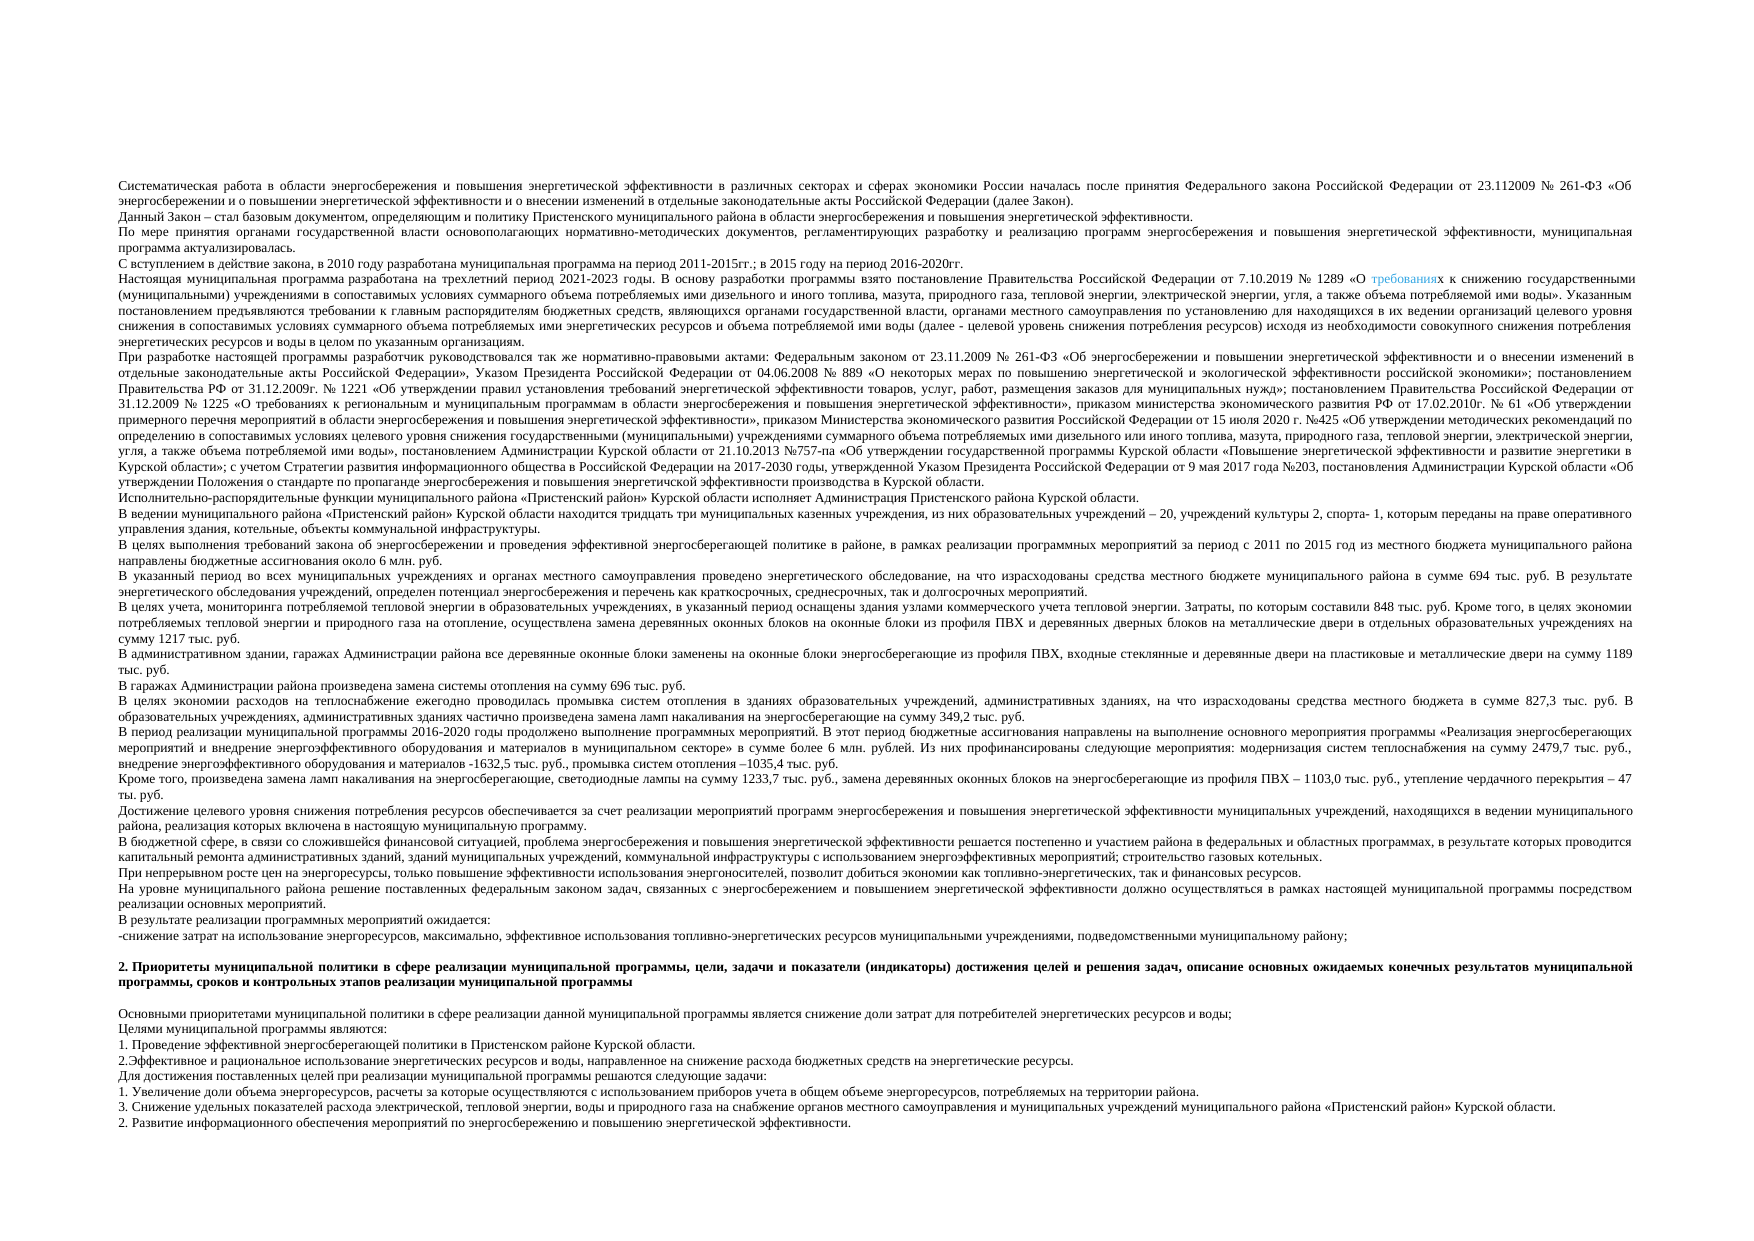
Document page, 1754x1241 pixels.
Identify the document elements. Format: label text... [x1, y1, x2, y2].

text Целями муниципальной программы являются: [118, 1021, 1636, 1037]
text В административном здании, гаражах Администрации района все деревянные оконные блоки заменены на оконные блоки энергосберегающие из профиля ПВХ, входные стеклянные и деревянные двери на пластиковые и металлические двери на сумму 1189 тыс. руб. [118, 646, 1636, 677]
text 2. Приоритеты муниципальной политики в сфере реализации муниципальной программы, цели, задачи и показатели (индикаторы) достижения целей и решения задач, описание основных ожидаемых конечных результатов муниципальной программы, сроков и контрольных этапов реализации муниципальной программы [118, 958, 1636, 990]
text В гаражах Администрации района произведена замена системы отопления на сумму 696 тыс. руб. [118, 677, 1636, 693]
text Кроме того, произведена замена ламп накаливания на энергосберегающие, светодиодные лампы на сумму 1233,7 тыс. руб., замена деревянных оконных блоков на энергосберегающие из профиля ПВХ – 1103,0 тыс. руб., утепление чердачного перекрытия – 47 ты. руб. [118, 771, 1636, 802]
text 2. Развитие информационного обеспечения мероприятий по энергосбережению и повышению энергетической эффективности. [118, 1115, 1636, 1130]
text 1. Увеличение доли объема энергоресурсов, расчеты за которые осуществляются с использованием приборов учета в общем объеме энергоресурсов, потребляемых на территории района. [118, 1083, 1636, 1099]
text 1. Проведение эффективной энергосберегающей политики в Пристенском районе Курской области. [118, 1037, 1636, 1052]
text В указанный период во всех муниципальных учреждениях и органах местного самоуправления проведено энергетического обследование, на что израсходованы средства местного бюджете муниципального района в сумме 694 тыс. руб. В результате энергетического обследования учреждений, определен потенциал энергосбережения и перечень как краткосрочных, среднесрочных, так и долгосрочных мероприятий. [118, 568, 1636, 599]
text Настоящая муниципальная программа разработана на трехлетний период 2021-2023 годы. В основу разработки программы взято постановление Правительства Российской Федерации от 7.10.2019 № 1289 «О требованиях к снижению государственными (муниципальными) учреждениями в сопоставимых условиях суммарного объема потребляемых ими дизельного и иного топлива, мазута, природного газа, тепловой энергии, электрической энергии, угля, а также объема потребляемой ими воды». Указанным постановлением предъявляются требовании к главным распорядителям бюджетных средств, являющихся органами государственной власти, органами местного самоуправления по установлению для находящихся в их ведении организаций целевого уровня снижения в сопоставимых условиях суммарного объема потребляемых ими энергетических ресурсов и объема потребляемой ими воды (далее - целевой уровень снижения потребления ресурсов) исходя из необходимости совокупного снижения потребления энергетических ресурсов и воды в целом по указанным организациям. [118, 271, 1636, 349]
text Основными приоритетами муниципальной политики в сфере реализации данной муниципальной программы является снижение доли затрат для потребителей энергетических ресурсов и воды; [118, 1005, 1636, 1021]
text По мере принятия органами государственной власти основополагающих нормативно-методических документов, регламентирующих разработку и реализацию программ энергосбережения и повышения энергетической эффективности, муниципальная программа актуализировалась. [118, 224, 1636, 255]
text В бюджетной сфере, в связи со сложившейся финансовой ситуацией, проблема энергосбережения и повышения энергетической эффективности решается постепенно и участием района в федеральных и областных программах, в результате которых проводится капитальный ремонта административных зданий, зданий муниципальных учреждений, коммунальной инфраструктуры с использованием энергоэффективных мероприятий; строительство газовых котельных. [118, 833, 1636, 865]
text Исполнительно-распорядительные функции муниципального района «Пристенский район» Курской области исполняет Администрация Пристенского района Курской области. [118, 490, 1636, 505]
text В период реализации муниципальной программы 2016-2020 годы продолжено выполнение программных мероприятий. В этот период бюджетные ассигнования направлены на выполнение основного мероприятия программы «Реализация энергосберегающих мероприятий и внедрение энергоэффективного оборудования и материалов в муниципальном секторе» в сумме более 6 млн. рублей. Из них профинансированы следующие мероприятия: модернизация систем теплоснабжения на сумму 2479,7 тыс. руб., внедрение энергоэффективного оборудования и материалов -1632,5 тыс. руб., промывка систем отопления –1035,4 тыс. руб. [118, 724, 1636, 771]
text Систематическая работа в области энергосбережения и повышения энергетической эффективности в различных секторах и сферах экономики России началась после принятия Федерального закона Российской Федерации от 23.112009 № 261-ФЗ «Об энергосбережении и о повышении энергетической эффективности и о внесении изменений в отдельные законодательные акты Российской Федерации (далее Закон). [118, 177, 1636, 208]
text На уровне муниципального района решение поставленных федеральным законом задач, связанных с энергосбережением и повышением энергетической эффективности должно осуществляться в рамках настоящей муниципальной программы посредством реализации основных мероприятий. [118, 880, 1636, 912]
text Достижение целевого уровня снижения потребления ресурсов обеспечивается за счет реализации мероприятий программ энергосбережения и повышения энергетической эффективности муниципальных учреждений, находящихся в ведении муниципального района, реализация которых включена в настоящую муниципальную программу. [118, 802, 1636, 833]
text В ведении муниципального района «Пристенский район» Курской области находится тридцать три муниципальных казенных учреждения, из них образовательных учреждений – 20, учреждений культуры 2, спорта- 1, которым переданы на праве оперативного управления здания, котельные, объекты коммунальной инфраструктуры. [118, 505, 1636, 537]
text С вступлением в действие закона, в 2010 году разработана муниципальная программа на период 2011-2015гг.; в 2015 году на период 2016-2020гг. [118, 255, 1636, 271]
text В целях экономии расходов на теплоснабжение ежегодно проводилась промывка систем отопления в зданиях образовательных учреждений, административных зданиях, на что израсходованы средства местного бюджета в сумме 827,3 тыс. руб. В образовательных учреждениях, административных зданиях частично произведена замена ламп накаливания на энергосберегающие на сумму 349,2 тыс. руб. [118, 693, 1636, 724]
text 2.Эффективное и рациональное использование энергетических ресурсов и воды, направленное на снижение расхода бюджетных средств на энергетические ресурсы. [118, 1052, 1636, 1068]
text При непрерывном росте цен на энергоресурсы, только повышение эффективности использования энергоносителей, позволит добиться экономии как топливно-энергетических, так и финансовых ресурсов. [118, 865, 1636, 880]
text 3. Снижение удельных показателей расхода электрической, тепловой энергии, воды и природного газа на снабжение органов местного самоуправления и муниципальных учреждений муниципального района «Пристенский район» Курской области. [118, 1099, 1636, 1115]
text Для достижения поставленных целей при реализации муниципальной программы решаются следующие задачи: [118, 1068, 1636, 1083]
text В целях учета, мониторинга потребляемой тепловой энергии в образовательных учреждениях, в указанный период оснащены здания узлами коммерческого учета тепловой энергии. Затраты, по которым составили 848 тыс. руб. Кроме того, в целях экономии потребляемых тепловой энергии и природного газа на отопление, осуществлена замена деревянных оконных блоков на оконные блоки из профиля ПВХ и деревянных дверных блоков на металлические двери в отдельных образовательных учреждениях на сумму 1217 тыс. руб. [118, 599, 1636, 646]
text Данный Закон – стал базовым документом, определяющим и политику Пристенского муниципального района в области энергосбережения и повышения энергетической эффективности. [118, 208, 1636, 224]
text При разработке настоящей программы разработчик руководствовался так же нормативно-правовыми актами: Федеральным законом от 23.11.2009 № 261-ФЗ «Об энергосбережении и повышении энергетической эффективности и о внесении изменений в отдельные законодательные акты Российской Федерации», Указом Президента Российской Федерации от 04.06.2008 № 889 «О некоторых мерах по повышению энергетической и экологической эффективности российской экономики»; постановлением Правительства РФ от 31.12.2009г. № 1221 «Об утверждении правил установления требований энергетической эффективности товаров, услуг, работ, размещения заказов для муниципальных нужд»; постановлением Правительства Российской Федерации от 31.12.2009 № 1225 «О требованиях к региональным и муниципальным программам в области энергосбережения и повышения энергетической эффективности», приказом министерства экономического развития РФ от 17.02.2010г. № 61 «Об утверждении примерного перечня мероприятий в области энергосбережения и повышения энергетической эффективности», приказом Министерства экономического развития Российской Федерации от 15 июля 2020 г. №425 «Об утверждении методических рекомендаций по определению в сопоставимых условиях целевого уровня снижения государственными (муниципальными) учреждениями суммарного объема потребляемых ими дизельного или иного топлива, мазута, природного газа, тепловой энергии, электрической энергии, угля, а также объема потребляемой ими воды», постановлением Администрации Курской области от 21.10.2013 №757-па «Об утверждении государственной программы Курской области «Повышение энергетической эффективности и развитие энергетики в Курской области»; с учетом Стратегии развития информационного общества в Российской Федерации на 2017-2030 годы, утвержденной Указом Президента Российской Федерации от 9 мая 2017 года №203, постановления Администрации Курской области «Об утверждении Положения о стандарте по пропаганде энергосбережения и повышения энергетичской эффективности производства в Курской области. [118, 349, 1636, 490]
text В результате реализации программных мероприятий ожидается: [118, 912, 1636, 927]
text В целях выполнения требований закона об энергосбережении и проведения эффективной энергосберегающей политике в районе, в рамках реализации программных мероприятий за период с 2011 по 2015 год из местного бюджета муниципального района направлены бюджетные ассигнования около 6 млн. руб. [118, 537, 1636, 568]
text -снижение затрат на использование энергоресурсов, максимально, эффективное использования топливно-энергетических ресурсов муниципальными учреждениями, подведомственными муниципальному району; [118, 927, 1636, 943]
